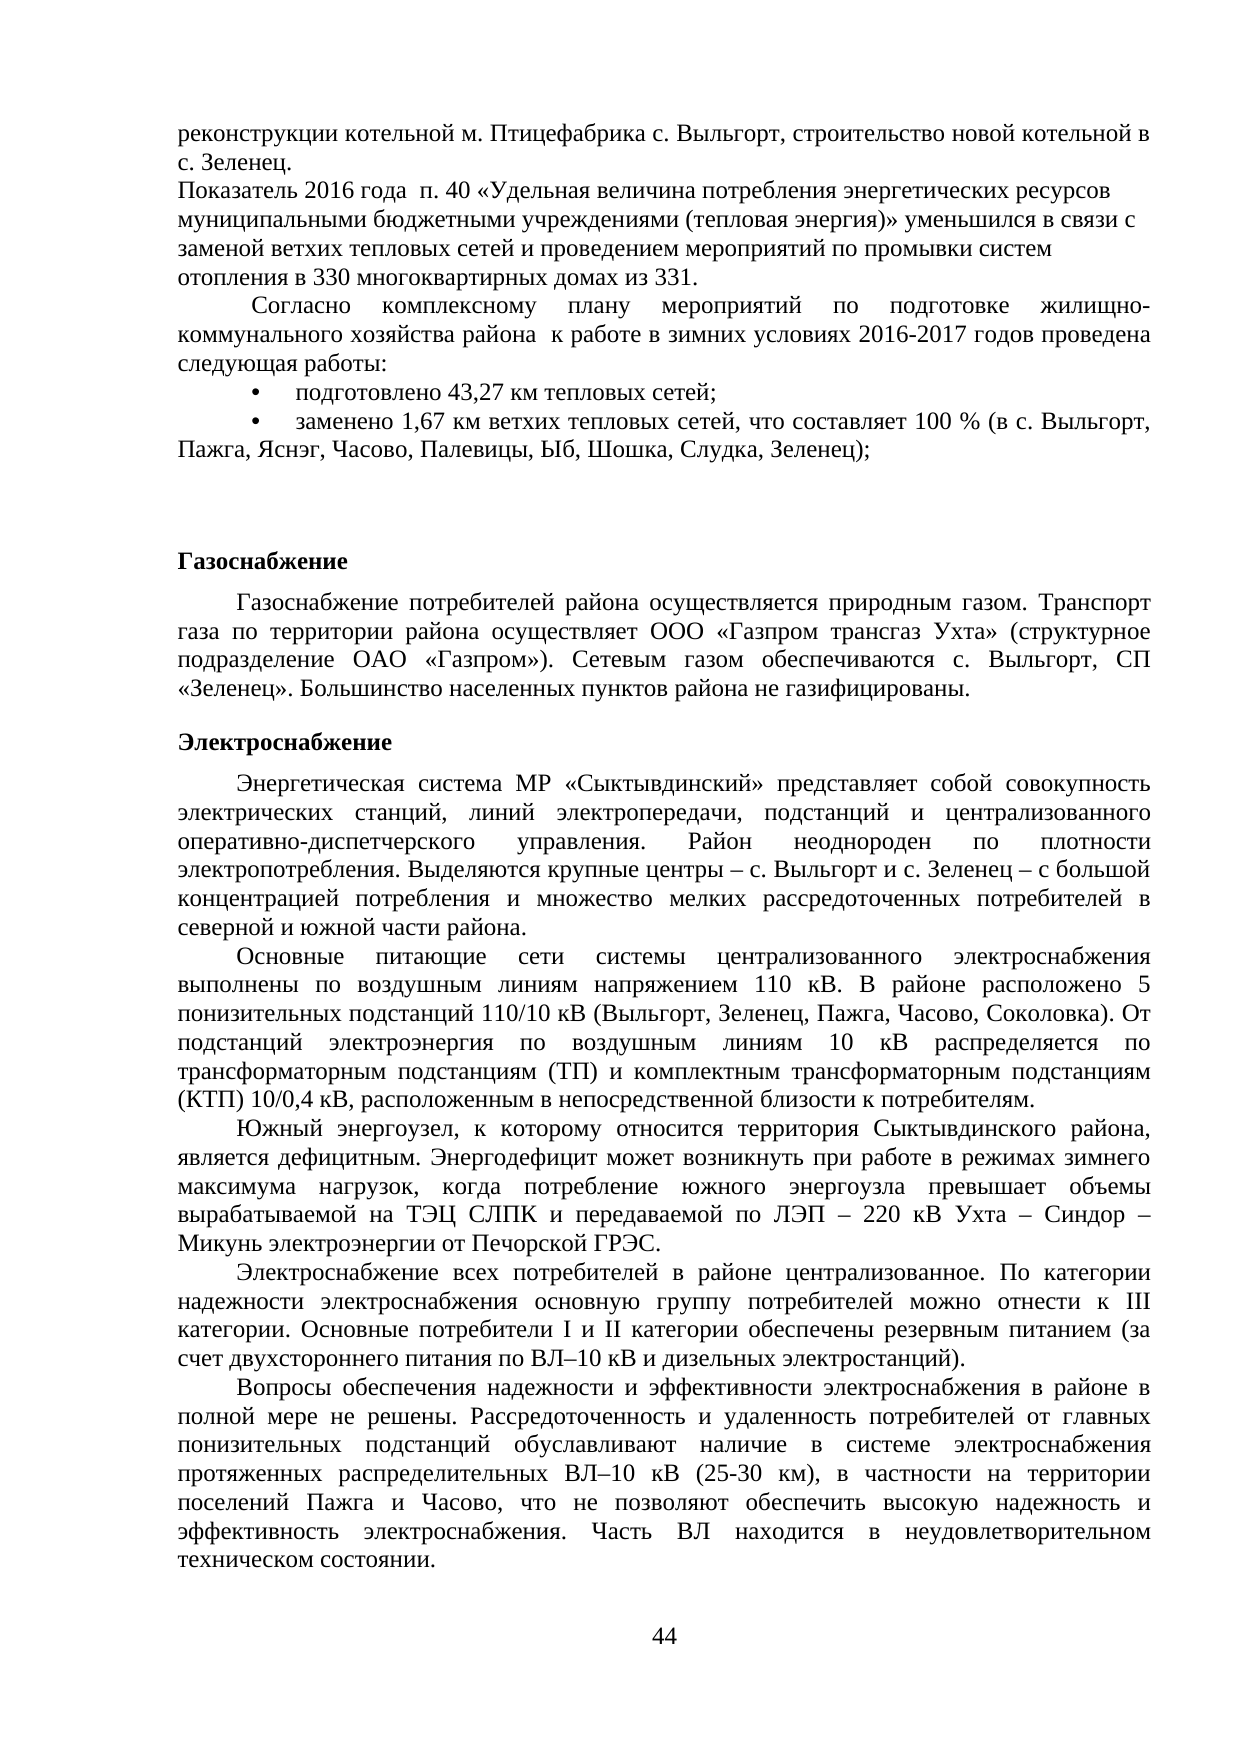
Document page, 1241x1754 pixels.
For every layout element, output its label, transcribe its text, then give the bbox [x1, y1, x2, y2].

text Энергетическая система МР «Сыктывдинский» представляет собой совокупность электрических станций, линий электропередачи, подстанций и централизованного оперативно-диспетчерского управления. Район неоднороден по плотности электропотребления. Выделяются крупные центры – с. Выльгорт и с. Зеленец – с большой концентрацией потребления и множество мелких рассредоточенных потребителей в северной и южной части района. [177, 768, 1152, 941]
text Газоснабжение потребителей района осуществляется природным газом. Транспорт газа по территории района осуществляет ООО «Газпром трансгаз Ухта» (структурное подразделение ОАО «Газпром»). Сетевым газом обеспечиваются с. Выльгорт, СП «Зеленец». Большинство населенных пунктов района не газифицированы. [177, 587, 1152, 702]
text Газоснабжение [177, 546, 1152, 574]
list заменено 1,67 км ветхих тепловых сетей, что составляет 100 % (в с. Выльгорт, Пажга, Яснэг, Часово, Палевицы, Ыб, Шошка, Слудка, Зеленец); [177, 406, 1152, 463]
text Показатель 2016 года п. 40 «Удельная величина потребления энергетических ресурсов муниципальными бюджетными учреждениями (тепловая энергия)» уменьшился в связи с заменой ветхих тепловых сетей и проведением мероприятий по промывки систем отопления в 330 многоквартирных домах из 331. [177, 176, 1152, 291]
text Электроснабжение всех потребителей в районе централизованное. По категории надежности электроснабжения основную группу потребителей можно отнести к III категории. Основные потребители I и II категории обеспечены резервным питанием (за счет двухстороннего питания по ВЛ–10 кВ и дизельных электростанций). [177, 1257, 1152, 1372]
text Согласно комплексному плану мероприятий по подготовке жилищно-коммунального хозяйства района к работе в зимних условиях 2016-2017 годов проведена следующая работы: [177, 291, 1152, 377]
text Южный энергоузел, к которому относится территория Сыктывдинского района, является дефицитным. Энергодефицит может возникнуть при работе в режимах зимнего максимума нагрузок, когда потребление южного энергоузла превышает объемы вырабатываемой на ТЭЦ СЛПК и передаваемой по ЛЭП – 220 кВ Ухта – Синдор – Микунь электроэнергии от Печорской ГРЭС. [177, 1113, 1152, 1257]
list подготовлено 43,27 км тепловых сетей; [177, 377, 1152, 406]
text Электроснабжение [177, 727, 1152, 756]
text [177, 118, 1152, 176]
text Вопросы обеспечения надежности и эффективности электроснабжения в районе в полной мере не решены. Рассредоточенность и удаленность потребителей от главных понизительных подстанций обуславливают наличие в системе электроснабжения протяженных распределительных ВЛ–10 кВ (25-30 км), в частности на территории поселений Пажга и Часово, что не позволяют обеспечить высокую надежность и эффективность электроснабжения. Часть ВЛ находится в неудовлетворительном техническом состоянии. [177, 1372, 1152, 1573]
text Основные питающие сети системы централизованного электроснабжения выполнены по воздушным линиям напряжением 110 кВ. В районе расположено 5 понизительных подстанций 110/10 кВ (Выльгорт, Зеленец, Пажга, Часово, Соколовка). От подстанций электроэнергия по воздушным линиям 10 кВ распределяется по трансформаторным подстанциям (ТП) и комплектным трансформаторным подстанциям (КТП) 10/0,4 кВ, расположенным в непосредственной близости к потребителям. [177, 941, 1152, 1113]
